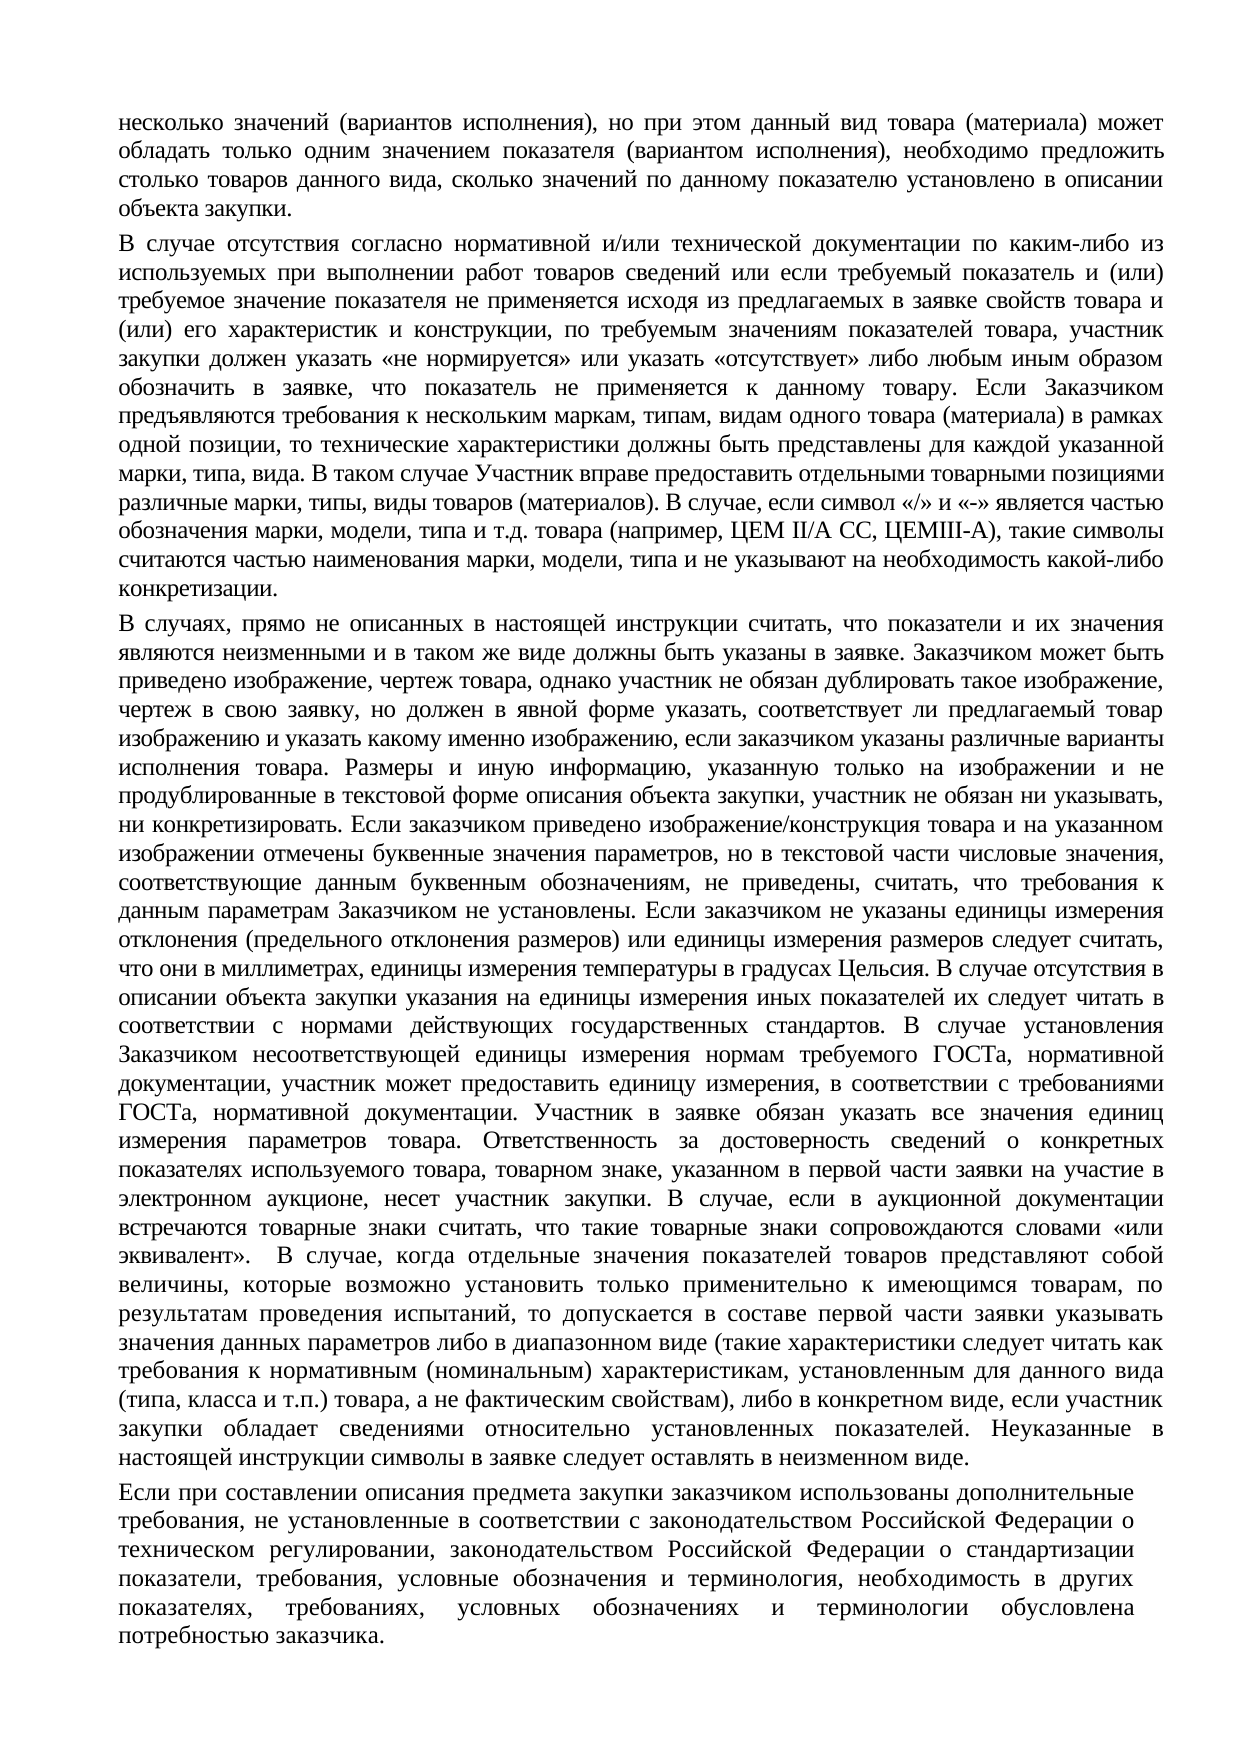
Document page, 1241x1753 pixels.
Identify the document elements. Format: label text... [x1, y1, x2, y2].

text В случаях, прямо не описанных в настоящей инструкции считать, что показатели и их значения являются неизменными и в таком же виде должны быть указаны в заявке. Заказчиком может быть приведено изображение, чертеж товара, однако участник не обязан дублировать такое изображение, чертеж в свою заявку, но должен в явной форме указать, соответствует ли предлагаемый товар изображению и указать какому именно изображению, если заказчиком указаны различные варианты исполнения товара. Размеры и иную информацию, указанную только на изображении и не продублированные в текстовой форме описания объекта закупки, участник не обязан ни указывать, ни конкретизировать. Если заказчиком приведено изображение/конструкция товара и на указанном изображении отмечены буквенные значения параметров, но в текстовой части числовые значения, соответствующие данным буквенным обозначениям, не приведены, считать, что требования к данным параметрам Заказчиком не установлены. Если заказчиком не указаны единицы измерения отклонения (предельного отклонения размеров) или единицы измерения размеров следует считать, что они в миллиметрах, единицы измерения температуры в градусах Цельсия. В случае отсутствия в описании объекта закупки указания на единицы измерения иных показателей их следует читать в соответствии с нормами действующих государственных стандартов. В случае установления Заказчиком несоответствующей единицы измерения нормам требуемого ГОСТа, нормативной документации, участник может предоставить единицу измерения, в соответствии с требованиями ГОСТа, нормативной документации. Участник в заявке обязан указать все значения единиц измерения параметров товара. Ответственность за достоверность сведений о конкретных показателях используемого товара, товарном знаке, указанном в первой части заявки на участие в электронном аукционе, несет участник закупки. В случае, если в аукционной документации встречаются товарные знаки считать, что такие товарные знаки сопровождаются словами «или эквивалент». В случае, когда отдельные значения показателей товаров представляют собой величины, которые возможно установить только применительно к имеющимся товарам, по результатам проведения испытаний, то допускается в составе первой части заявки указывать значения данных параметров либо в диапазонном виде (такие характеристики следует читать как требования к нормативным (номинальным) характеристикам, установленным для данного вида (типа, класса и т.п.) товара, а не фактическим свойствам), либо в конкретном виде, если участник закупки обладает сведениями относительно установленных показателей. Неуказанные в настоящей инструкции символы в заявке следует оставлять в неизменном виде. [118, 608, 1164, 1471]
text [118, 107, 1164, 222]
text В случае отсутствия согласно нормативной и/или технической документации по каким-либо из используемых при выполнении работ товаров сведений или если требуемый показатель и (или) требуемое значение показателя не применяется исходя из предлагаемых в заявке свойств товара и (или) его характеристик и конструкции, по требуемым значениям показателей товара, участник закупки должен указать «не нормируется» или указать «отсутствует» либо любым иным образом обозначить в заявке, что показатель не применяется к данному товару. Если Заказчиком предъявляются требования к нескольким маркам, типам, видам одного товара (материала) в рамках одной позиции, то технические характеристики должны быть представлены для каждой указанной марки, типа, вида. В таком случае Участник вправе предоставить отдельными товарными позициями различные марки, типы, виды товаров (материалов). В случае, если символ «/» и «-» является частью обозначения марки, модели, типа и т.д. товара (например, ЦЕМ II/А СС, ЦЕМIII-А), такие символы считаются частью наименования марки, модели, типа и не указывают на необходимость какой-либо конкретизации. [118, 228, 1164, 602]
text Если при составлении описания предмета закупки заказчиком использованы дополнительные требования, не установленные в соответствии с законодательством Российской Федерации о техническом регулировании, законодательством Российской Федерации о стандартизации показатели, требования, условные обозначения и терминология, необходимость в других показателях, требованиях, условных обозначениях и терминологии обусловлена потребностью заказчика. [118, 1477, 1135, 1649]
